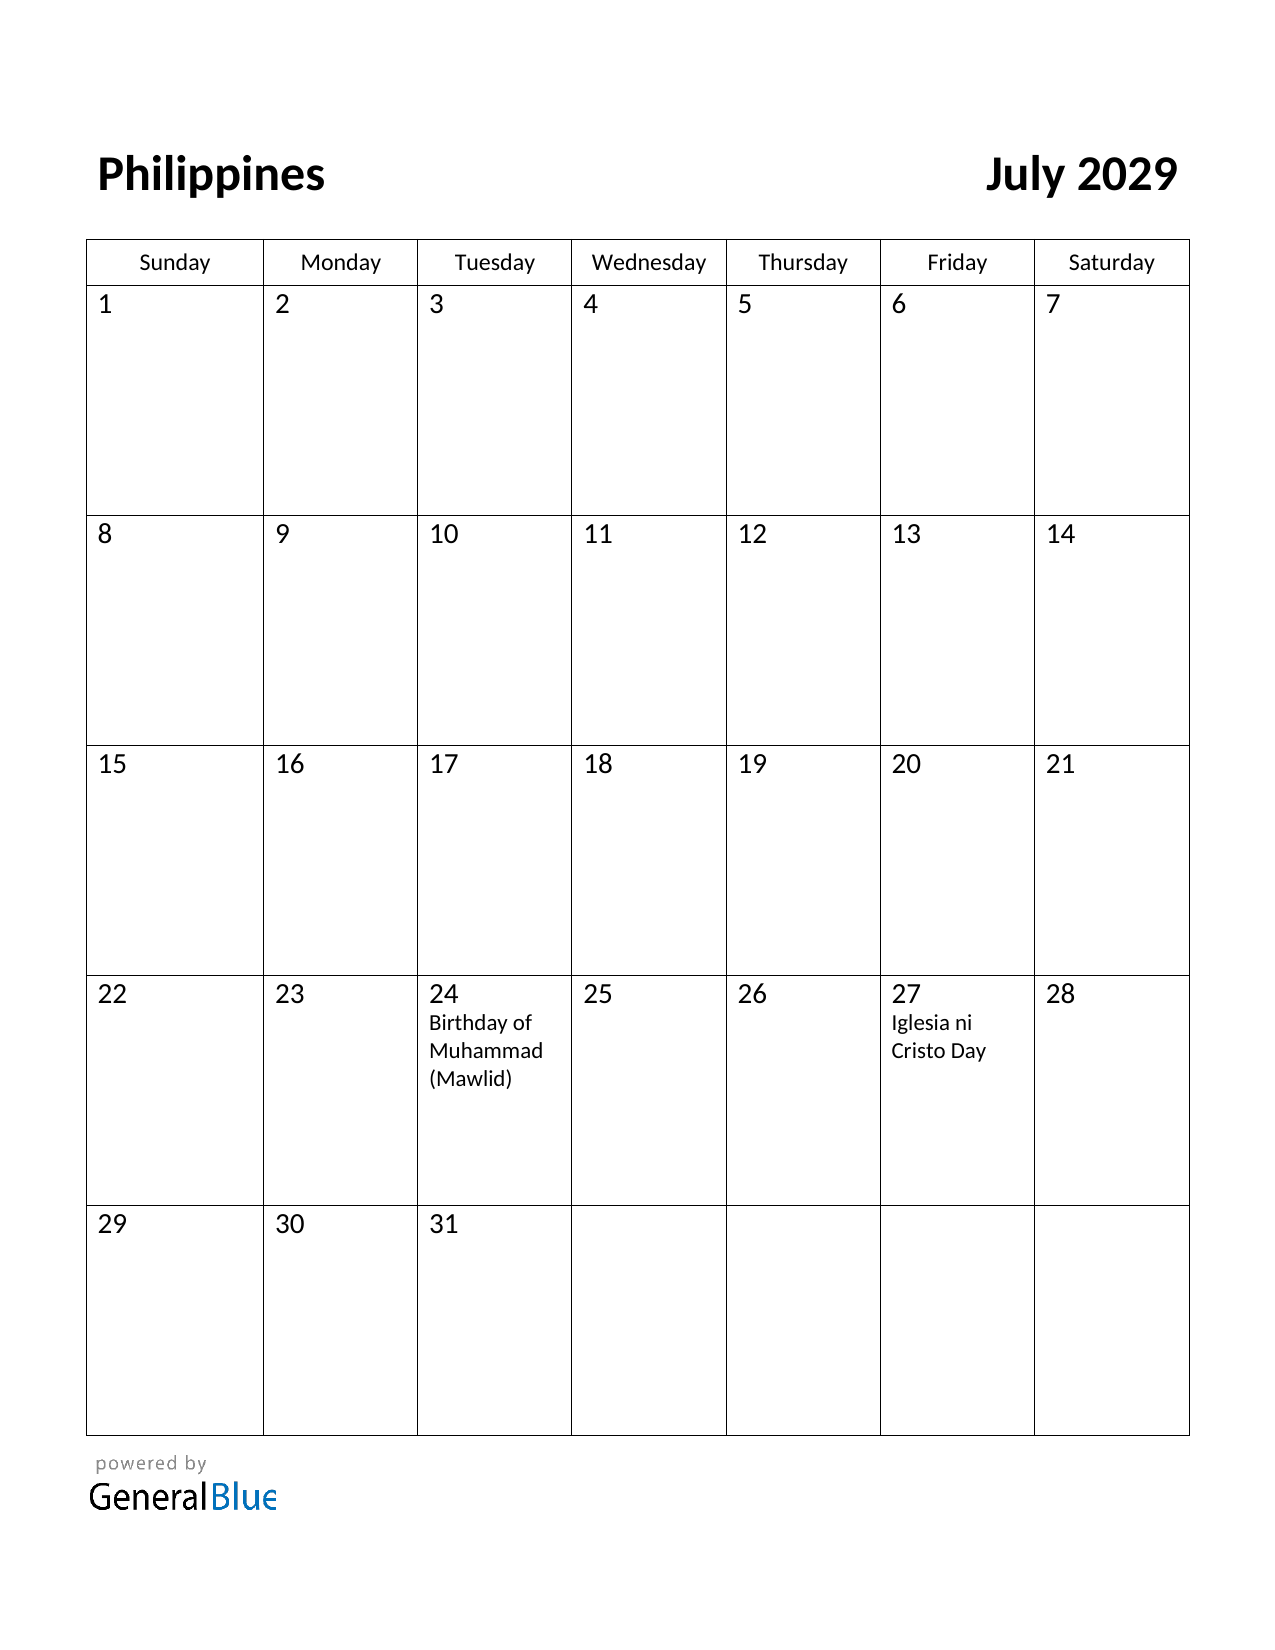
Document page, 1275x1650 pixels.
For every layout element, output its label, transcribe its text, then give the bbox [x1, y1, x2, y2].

table_cell 10 [418, 516, 571, 548]
table_cell 2 [264, 286, 417, 318]
table_cell Wednesday [572, 240, 726, 284]
table_cell 31 [418, 1206, 571, 1238]
table_cell 28 [1035, 976, 1189, 1008]
table_cell 14 [1035, 516, 1189, 548]
table_cell [1035, 1238, 1189, 1434]
table_cell [572, 1238, 726, 1434]
table_cell Monday [264, 240, 417, 284]
table_cell 5 [727, 286, 880, 318]
table_cell Saturday [1035, 240, 1189, 284]
table_cell [264, 778, 417, 974]
table_cell [264, 1008, 417, 1204]
table_cell [87, 1238, 263, 1434]
table_cell [572, 778, 726, 974]
table_cell 1 [87, 286, 263, 318]
table_cell 6 [881, 286, 1034, 318]
table_cell 26 [727, 976, 880, 1008]
table_cell [727, 778, 880, 974]
table_cell [264, 548, 417, 744]
table_cell 4 [572, 286, 726, 318]
table_cell 12 [727, 516, 880, 548]
table_cell [264, 318, 417, 514]
table_cell 20 [881, 746, 1034, 778]
table_cell [418, 778, 571, 974]
table_cell [727, 1206, 880, 1238]
table_cell [87, 548, 263, 744]
table_cell [881, 548, 1034, 744]
table_cell Iglesia ni Cristo Day [881, 1008, 1034, 1204]
table_cell [881, 318, 1034, 514]
table_cell 15 [87, 746, 263, 778]
table_cell 23 [264, 976, 417, 1008]
table_cell [418, 548, 571, 744]
table_cell 11 [572, 516, 726, 548]
table_cell 17 [418, 746, 571, 778]
table_cell [727, 1008, 880, 1204]
table_cell [1035, 318, 1189, 514]
table_cell [881, 1238, 1034, 1434]
table_cell 25 [572, 976, 726, 1008]
table_cell [1035, 778, 1189, 974]
table_cell 18 [572, 746, 726, 778]
table_cell [727, 1238, 880, 1434]
table_cell 22 [87, 976, 263, 1008]
table_cell [572, 548, 726, 744]
table_cell 8 [87, 516, 263, 548]
table_cell Tuesday [418, 240, 571, 284]
table_cell 30 [264, 1206, 417, 1238]
table_cell 21 [1035, 746, 1189, 778]
picture [88, 1452, 276, 1515]
table_header Philippines [86, 105, 572, 239]
table_cell 27 [881, 976, 1034, 1008]
table_cell 13 [881, 516, 1034, 548]
table_cell [727, 318, 880, 514]
table_cell Friday [881, 240, 1034, 284]
table_cell [418, 318, 571, 514]
table_cell [572, 1008, 726, 1204]
table_header July 2029 [572, 105, 1189, 239]
table_cell [418, 1238, 571, 1434]
table_cell [572, 1206, 726, 1238]
table_cell [1035, 548, 1189, 744]
table_cell [87, 1008, 263, 1204]
table_cell Thursday [727, 240, 880, 284]
table_cell [87, 778, 263, 974]
table_cell 9 [264, 516, 417, 548]
table_cell [86, 1436, 1189, 1534]
table_cell [87, 318, 263, 514]
table_cell [881, 1206, 1034, 1238]
table_cell 16 [264, 746, 417, 778]
table_cell 3 [418, 286, 571, 318]
table_cell 7 [1035, 286, 1189, 318]
table_cell Birthday of Muhammad (Mawlid) [418, 1008, 571, 1204]
table_cell [1035, 1008, 1189, 1204]
table_cell 29 [87, 1206, 263, 1238]
table_cell [881, 778, 1034, 974]
table_cell [572, 318, 726, 514]
table_cell [727, 548, 880, 744]
table_cell 19 [727, 746, 880, 778]
table_cell Sunday [87, 240, 263, 284]
table_cell 24 [418, 976, 571, 1008]
table_cell [1035, 1206, 1189, 1238]
table_cell [264, 1238, 417, 1434]
